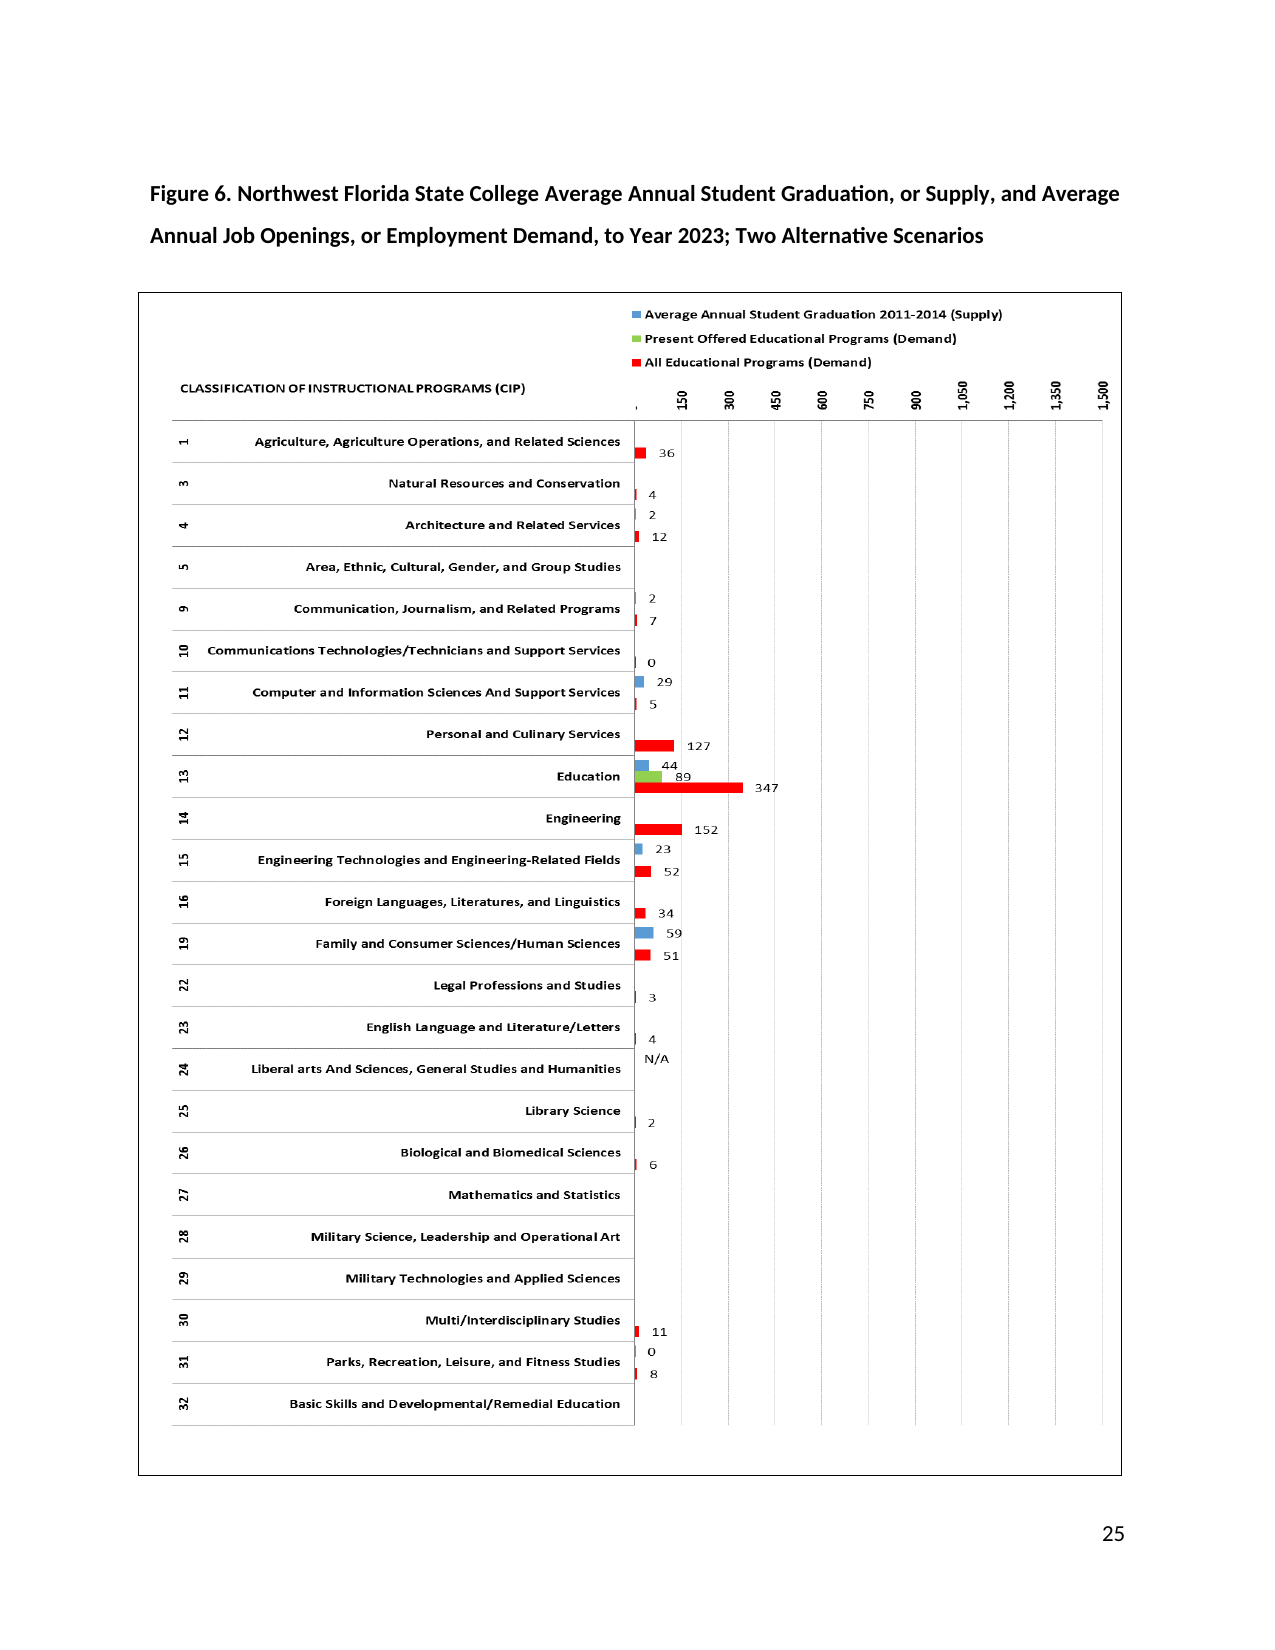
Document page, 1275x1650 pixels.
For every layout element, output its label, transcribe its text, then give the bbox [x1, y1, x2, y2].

text Figure 6. Northwest Florida State College Average Annual Student Graduation, or Supply, and Average Annual Job Openings, or Employment Demand, to Year 2023; Two Alternative Scenarios [150, 179, 1125, 249]
picture [150, 293, 1110, 1450]
table_header [139, 293, 1121, 1474]
